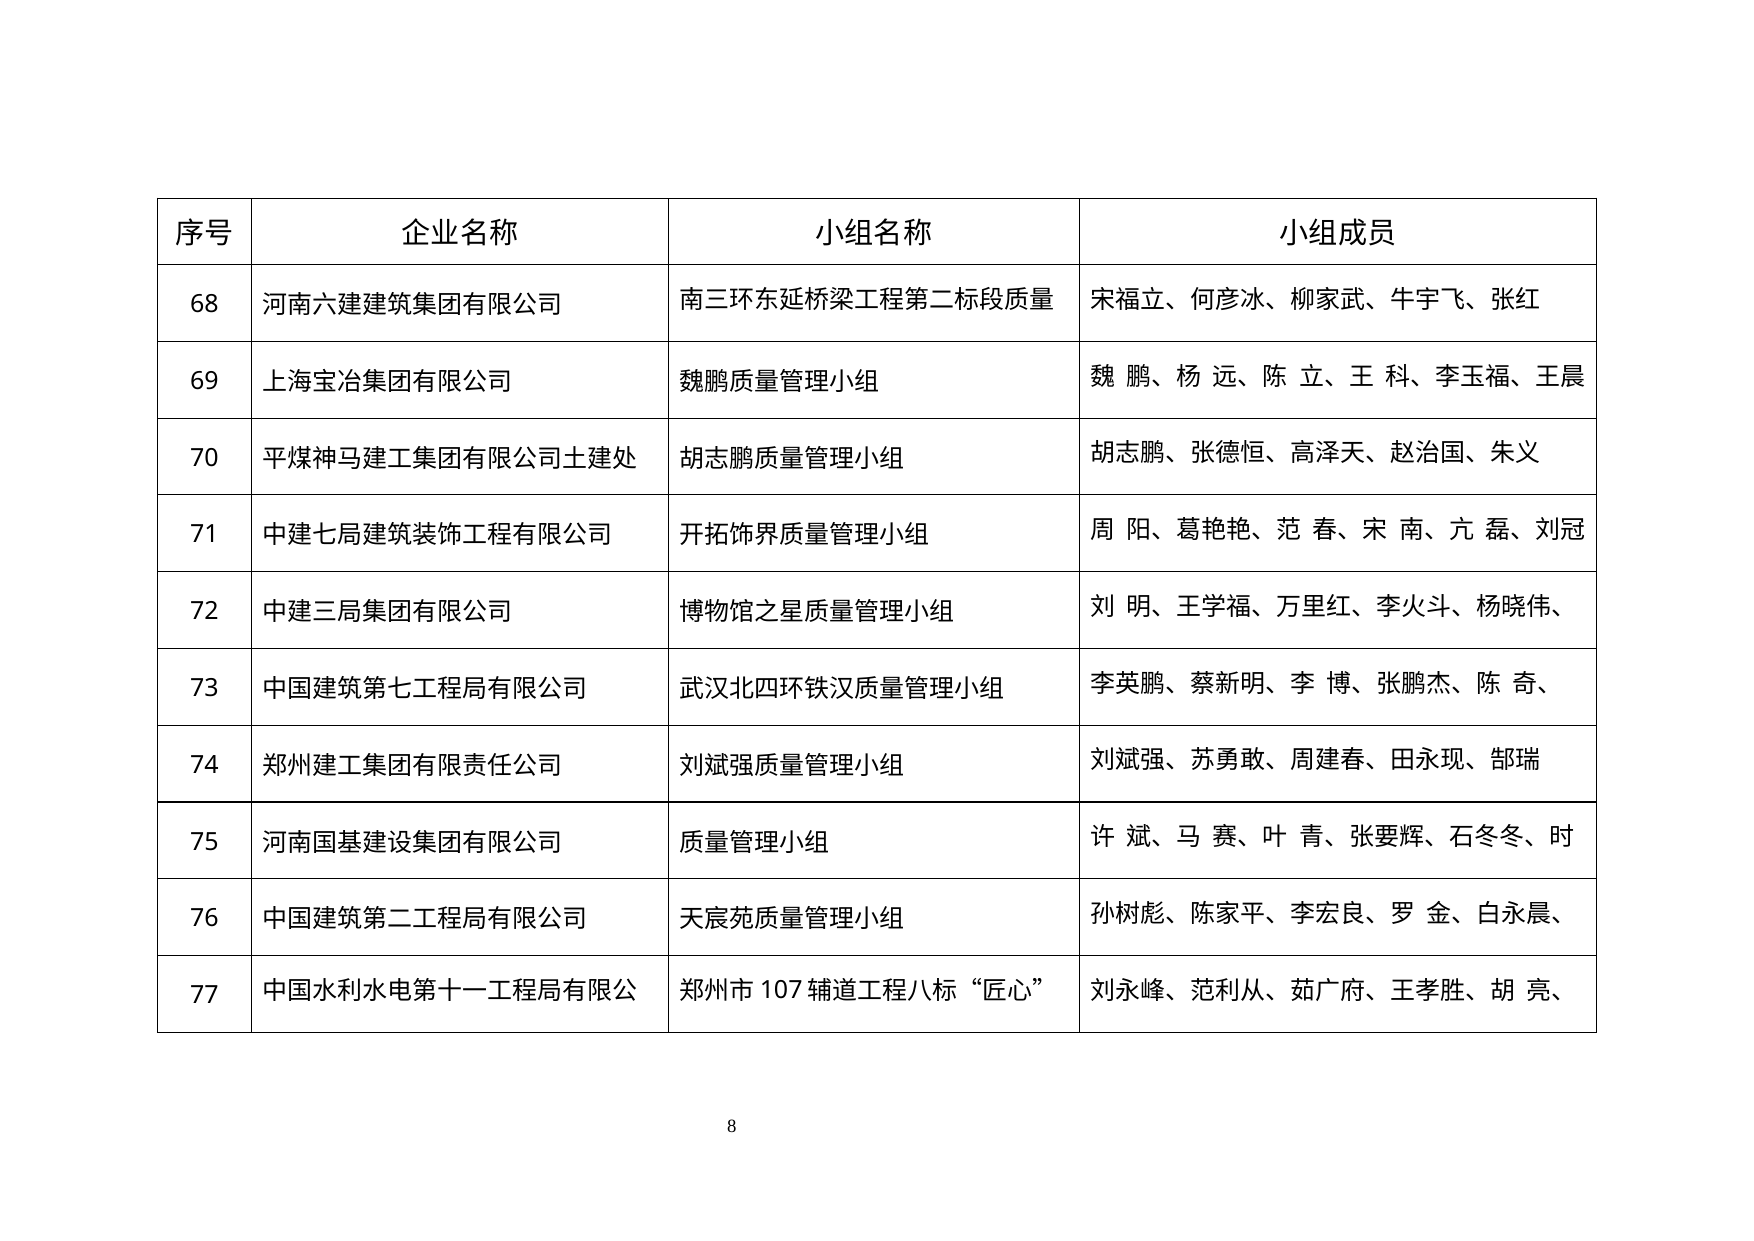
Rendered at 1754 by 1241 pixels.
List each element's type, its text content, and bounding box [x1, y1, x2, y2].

table_header 序号 [158, 199, 251, 264]
table_cell 71 [158, 495, 251, 571]
table_cell 72 [158, 572, 251, 648]
table_cell 平煤神马建工集团有限公司土建处 [252, 419, 668, 494]
table_cell 博物馆之星质量管理小组 [669, 572, 1079, 648]
table_cell 魏鹏质量管理小组 [669, 342, 1079, 417]
table_cell 魏 鹏、杨 远、陈 立、王 科、李玉福、王晨辉、师慧康、邵叶军、张腾飞 [1080, 342, 1596, 417]
table_cell 宋福立、何彦冰、柳家武、牛宇飞、张红欣、周玉辉、胡会力、爨俊龙、申喜阁、胡瑞强 [1080, 265, 1596, 341]
table_cell 许 斌、马 赛、叶 青、张要辉、石冬冬、时 念、杨明雨、刘铁锤、郭明亮、闫文中 [1080, 803, 1596, 878]
table_cell 中国建筑第七工程局有限公司 [252, 649, 668, 724]
table_cell 胡志鹏质量管理小组 [669, 419, 1079, 494]
table_header 企业名称 [252, 199, 668, 264]
table_cell 中国建筑第二工程局有限公司 [252, 879, 668, 955]
table_cell 李英鹏、蔡新明、李 博、张鹏杰、陈 奇、钱 锐、张 平、乔 彬、李有为、马芳叶 [1080, 649, 1596, 724]
table_cell 69 [158, 342, 251, 417]
table_cell 质量管理小组 [669, 803, 1079, 878]
table_cell 胡志鹏、张德恒、高泽天、赵治国、朱义朝、祁 威、谢威明、杨 良、关晓科、王红波 [1080, 419, 1596, 494]
table_cell 68 [158, 265, 251, 341]
table_cell 河南六建建筑集团有限公司 [252, 265, 668, 341]
table_cell 开拓饰界质量管理小组 [669, 495, 1079, 571]
table_cell 周 阳、葛艳艳、范 春、宋 南、亢 磊、刘冠榕、袁志强、江 瑞、贺淇元、周建秋 [1080, 495, 1596, 571]
table_cell 南三环东延桥梁工程第二标段质量管理小组 [669, 265, 1079, 341]
table_cell 上海宝冶集团有限公司 [252, 342, 668, 417]
table_cell 刘斌强质量管理小组 [669, 726, 1079, 801]
table_cell 中建三局集团有限公司 [252, 572, 668, 648]
table_cell 中建七局建筑装饰工程有限公司 [252, 495, 668, 571]
table_cell 70 [158, 419, 251, 494]
table_cell 孙树彪、陈家平、李宏良、罗 金、白永晨、李加宁、王登辉、贾俊垒、邵珠培 [1080, 879, 1596, 955]
table_cell 武汉北四环铁汉质量管理小组 [669, 649, 1079, 724]
table_cell 76 [158, 879, 251, 955]
table_cell 天宸苑质量管理小组 [669, 879, 1079, 955]
table_cell 河南国基建设集团有限公司 [252, 803, 668, 878]
table_cell 73 [158, 649, 251, 724]
table_cell 郑州建工集团有限责任公司 [252, 726, 668, 801]
table_cell 77 [158, 956, 251, 1032]
table_cell 中国水利水电第十一工程局有限公司 [252, 956, 668, 1032]
table_cell 刘斌强、苏勇敢、周建春、田永现、郜瑞滨、王书田、李丹枫、连如佳、李 明 [1080, 726, 1596, 801]
table_cell 刘 明、王学福、万里红、李火斗、杨晓伟、王新海、毛旺兴、周建军、李仁鑫、李 伟 [1080, 572, 1596, 648]
table_cell 郑州市107辅道工程八标“匠心”质量管理小组 [669, 956, 1079, 1032]
table_cell 刘永峰、范利从、茹广府、王孝胜、胡 亮、曾 剑、仝 威、冯亚斌、周述勋、李焕丽 [1080, 956, 1596, 1032]
table_header 小组名称 [669, 199, 1079, 264]
table_cell 75 [158, 803, 251, 878]
table_cell 74 [158, 726, 251, 801]
table_header 小组成员 [1080, 199, 1596, 264]
